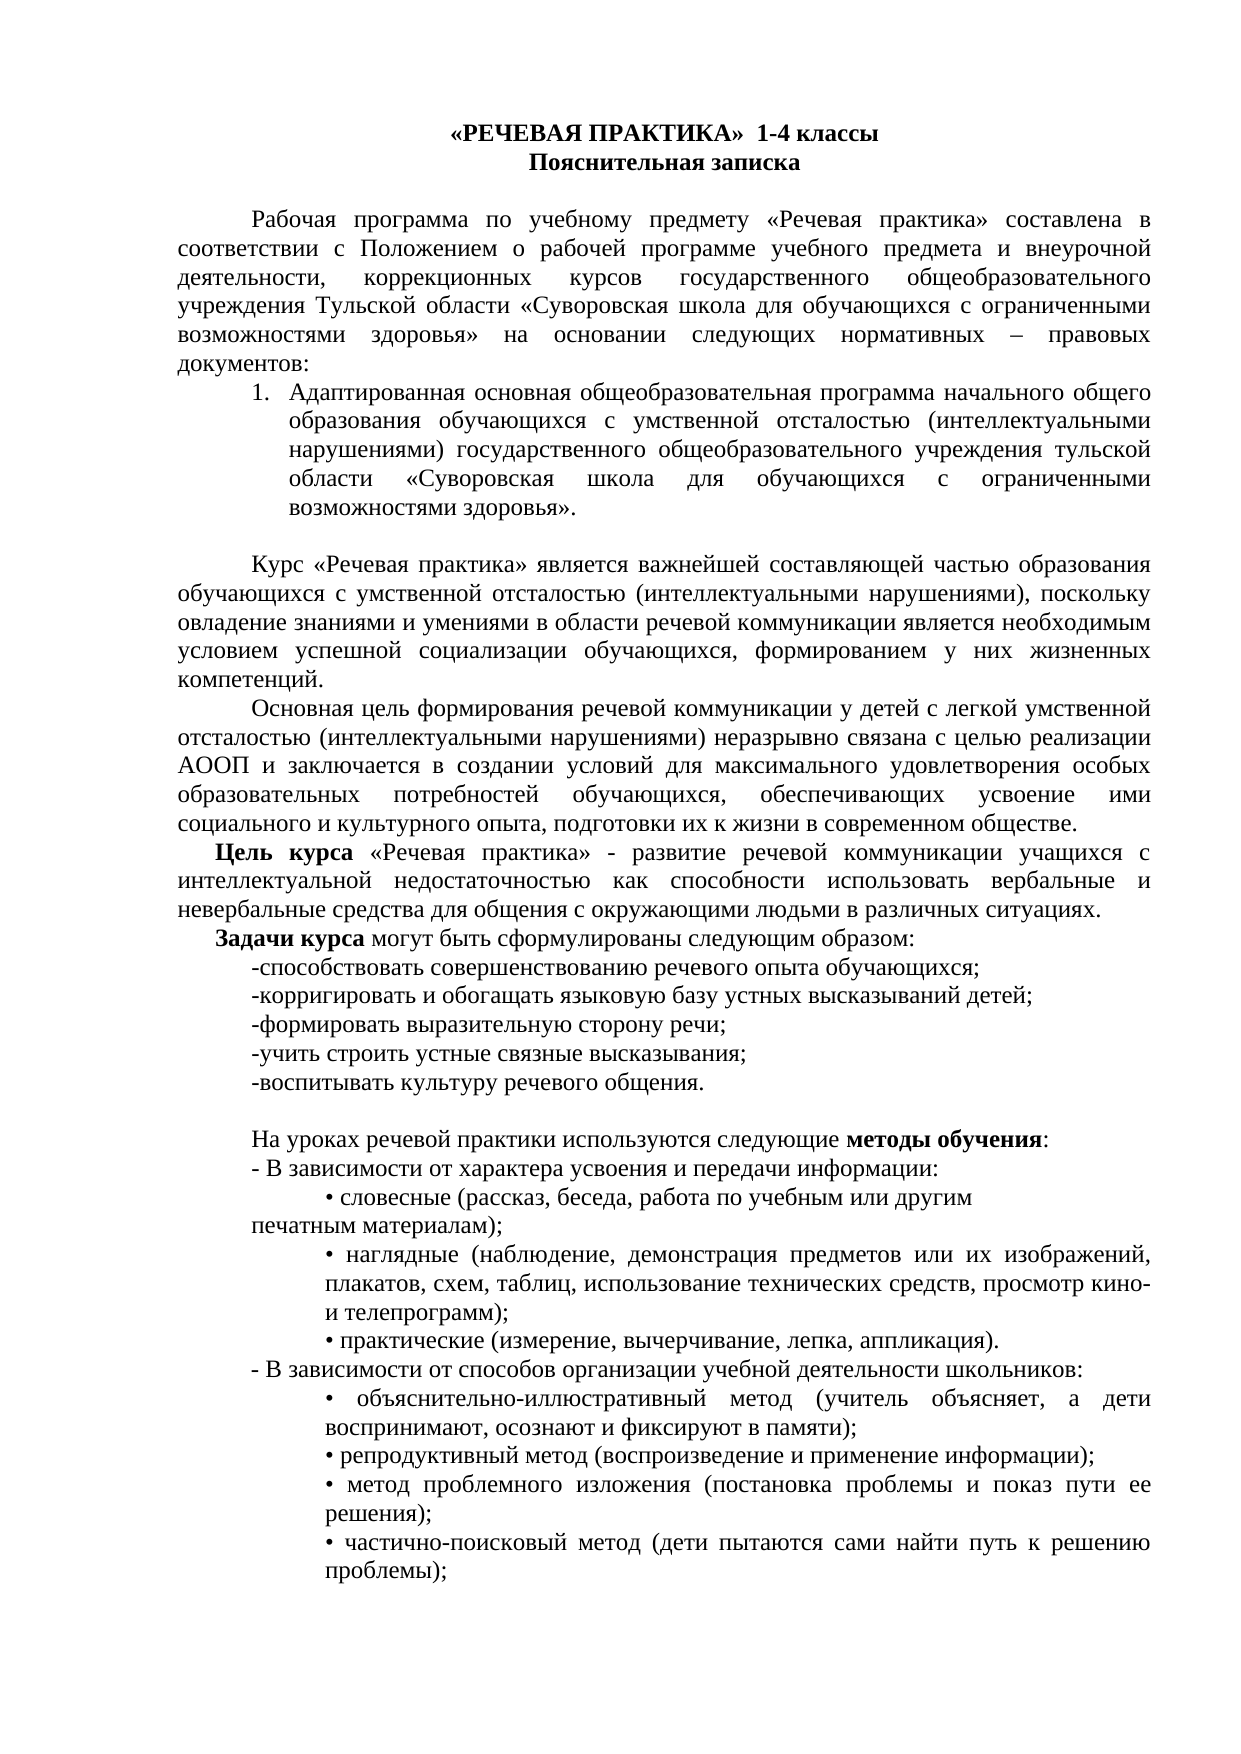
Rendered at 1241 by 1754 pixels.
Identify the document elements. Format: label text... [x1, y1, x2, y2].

text Цель курса «Речевая практика» - развитие речевой коммуникации учащихся с интеллектуальной недостаточностью как способности использовать вербальные и невербальные средства для общения с окружающими людьми в различных ситуациях. [177, 837, 1152, 923]
text -способствовать совершенствованию речевого опыта обучающихся; [177, 952, 1152, 981]
text • практические (измерение, вычерчивание, лепка, аппликация). [325, 1326, 1152, 1354]
text • репродуктивный метод (воспроизведение и применение информации); [325, 1441, 1152, 1469]
text -воспитывать культуру речевого общения. [177, 1067, 1152, 1096]
text • метод проблемного изложения (постановка проблемы и показ пути ее решения); [325, 1469, 1152, 1527]
text • частично-поисковый метод (дети пытаются сами найти путь к решению проблемы); [325, 1527, 1152, 1584]
list Адаптированная основная общеобразовательная программа начального общего образования обучающихся с умственной отсталостью (интеллектуальными нарушениями) государственного общеобразовательного учреждения тульской области «Суворовская школа для обучающихся с ограниченными возможностями здоровья». [251, 377, 1152, 521]
text • словесные (рассказ, беседа, работа по учебным или другим печатным материалам); [177, 1182, 1152, 1239]
text Основная цель формирования речевой коммуникации у детей с легкой умственной отсталостью (интеллектуальными нарушениями) неразрывно связана с целью реализации АООП и заключается в создании условий для максимального удовлетворения особых образовательных потребностей обучающихся, обеспечивающих усвоение ими социального и культурного опыта, подготовки их к жизни в современном обществе. [177, 693, 1152, 837]
text • объяснительно-иллюстративный метод (учитель объясняет, а дети воспринимают, осознают и фиксируют в памяти); [325, 1383, 1152, 1441]
text Пояснительная записка [177, 147, 1152, 176]
text -формировать выразительную сторону речи; [177, 1009, 1152, 1038]
text -корригировать и обогащать языковую базу устных высказываний детей; [177, 981, 1152, 1009]
text На уроках речевой практики используются следующие методы обучения: [177, 1124, 1152, 1153]
text «РЕЧЕВАЯ ПРАКТИКА» 1-4 классы [177, 118, 1152, 147]
text - В зависимости от характера усвоения и передачи информации: [177, 1153, 1152, 1182]
text Курс «Речевая практика» является важнейшей составляющей частью образования обучающихся с умственной отсталостью (интеллектуальными нарушениями), поскольку овладение знаниями и умениями в области речевой коммуникации является необходимым условием успешной социализации обучающихся, формированием у них жизненных компетенций. [177, 549, 1152, 693]
text • наглядные (наблюдение, демонстрация предметов или их изображений, плакатов, схем, таблиц, использование технических средств, просмотр кино- и телепрограмм); [325, 1239, 1152, 1326]
text Рабочая программа по учебному предмету «Речевая практика» составлена в соответствии с Положением о рабочей программе учебного предмета и внеурочной деятельности, коррекционных курсов государственного общеобразовательного учреждения Тульской области «Суворовская школа для обучающихся с ограниченными возможностями здоровья» на основании следующих нормативных – правовых документов: [177, 204, 1152, 377]
text -учить строить устные связные высказывания; [177, 1038, 1152, 1067]
text Задачи курса могут быть сформулированы следующим образом: [177, 923, 1152, 952]
text - В зависимости от способов организации учебной деятельности школьников: [251, 1354, 1152, 1383]
